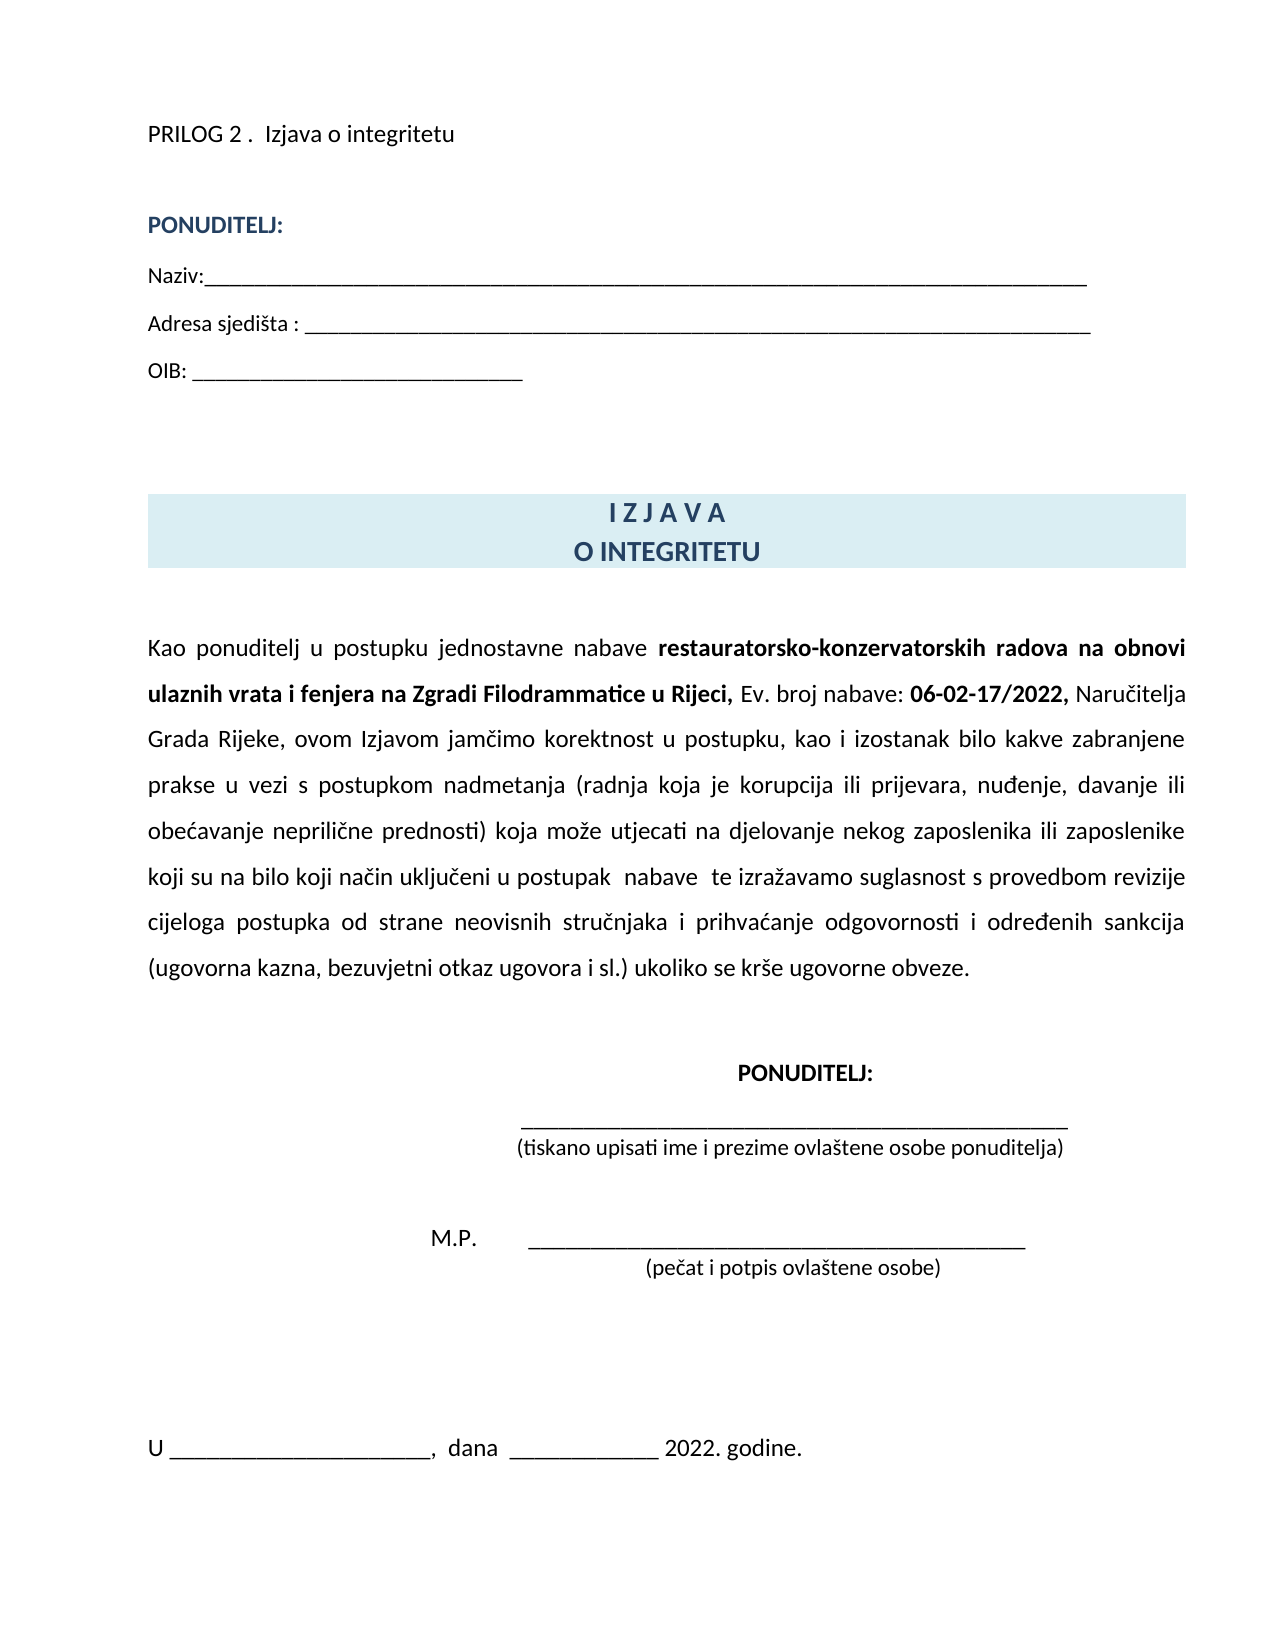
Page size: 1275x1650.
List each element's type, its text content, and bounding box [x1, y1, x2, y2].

text Naziv:_______________________________________________________________________ [148, 259, 1186, 290]
text Adresa sjedišta : _____________________________________________________________________ [148, 309, 1186, 337]
text PONUDITELJ: [664, 1057, 1186, 1087]
text (pečat i potpis ovlaštene osobe) [443, 1253, 1186, 1281]
text ____________________________________________ [148, 1103, 1186, 1133]
text PONUDITELJ: [148, 210, 1186, 240]
text I Z J A V A [148, 494, 1186, 530]
text O INTEGRITETU [148, 533, 1186, 568]
text U _____________________, dana ____________ 2022. godine. [148, 1432, 1186, 1462]
text (tiskano upisati ime i prezime ovlaštene osobe ponuditelja) [443, 1133, 1186, 1161]
text PRILOG 2 . Izjava o integritetu [148, 118, 1186, 149]
text M.P. ________________________________________ [148, 1222, 1186, 1253]
text Kao ponuditelj u postupku jednostavne nabave restauratorsko-konzervatorskih radova na obnovi ulaznih vrata i fenjera na Zgradi Filodrammatice u Rijeci, Ev. broj nabave: 06-02-17/2022, Naručitelja Grada Rijeke, ovom Izjavom jamčimo korektnost u postupku, kao i izostanak bilo kakve zabranjene prakse u vezi s postupkom nadmetanja (radnja koja je korupcija ili prijevara, nuđenje, davanje ili obećavanje neprilične prednosti) koja može utjecati na djelovanje nekog zaposlenika ili zaposlenike koji su na bilo koji način uključeni u postupak nabave te izražavamo suglasnost s provedbom revizije cijeloga postupka od strane neovisnih stručnjaka i prihvaćanje odgovornosti i određenih sankcija (ugovorna kazna, bezuvjetni otkaz ugovora i sl.) ukoliko se krše ugovorne obveze. [148, 632, 1186, 983]
text OIB: _____________________________ [148, 356, 1186, 384]
